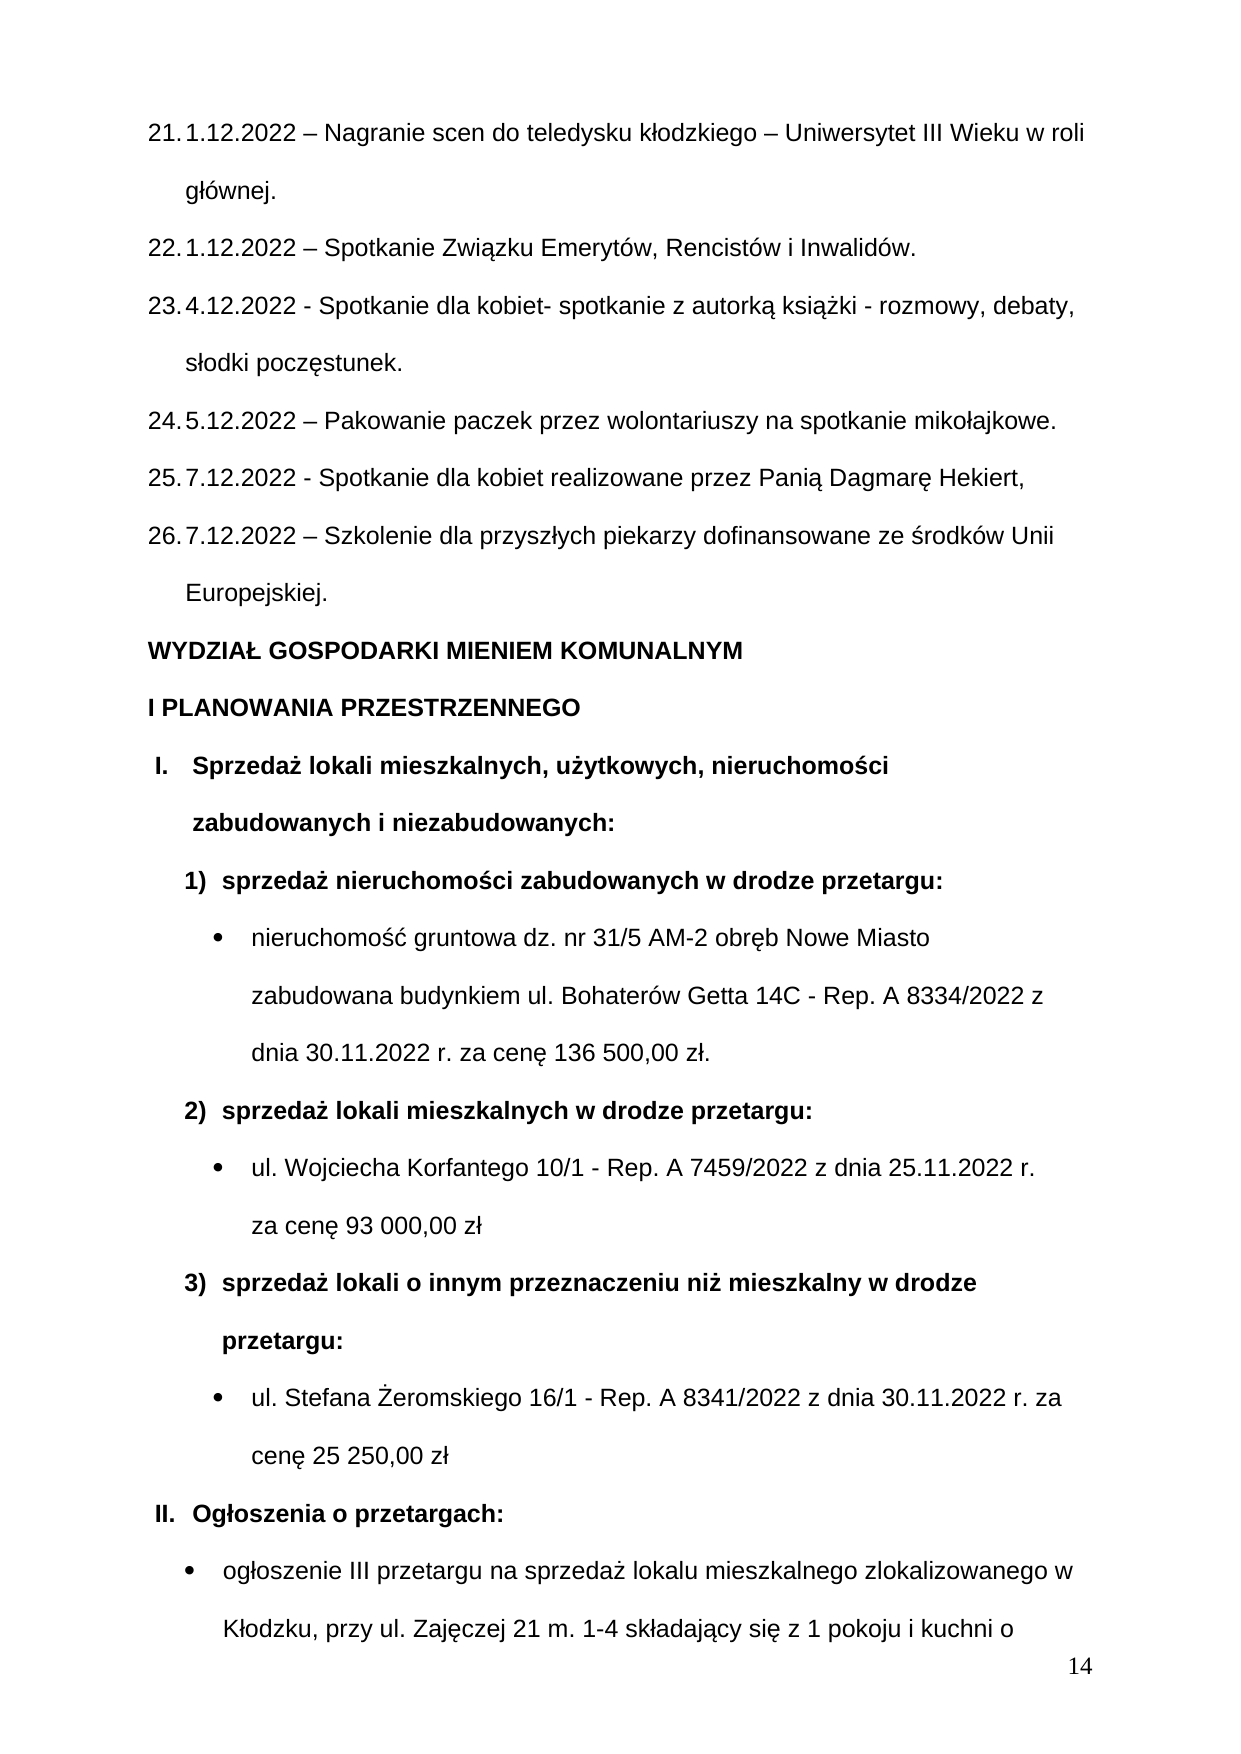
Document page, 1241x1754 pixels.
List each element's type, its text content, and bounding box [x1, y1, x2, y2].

list ul. Wojciecha Korfantego 10/1 - Rep. A 7459/2022 z dnia 25.11.2022 r. za cenę 93 000,00 zł [214, 1153, 1063, 1240]
list 1.12.2022 – Nagranie scen do teledysku kłodzkiego – Uniwersytet III Wieku w roli głównej. [148, 118, 1092, 204]
list sprzedaż lokali o innym przeznaczeniu niż mieszkalny w drodze przetargu: [184, 1268, 1063, 1355]
list ul. Stefana Żeromskiego 16/1 - Rep. A 8341/2022 z dnia 30.11.2022 r. za cenę 25 250,00 zł [214, 1383, 1063, 1470]
list Ogłoszenia o przetargach: [154, 1498, 1063, 1527]
list 7.12.2022 – Szkolenie dla przyszłych piekarzy dofinansowane ze środków Unii Europejskiej. [148, 521, 1092, 607]
text WYDZIAŁ GOSPODARKI MIENIEM KOMUNALNYM [148, 636, 1092, 664]
list 4.12.2022 - Spotkanie dla kobiet- spotkanie z autorką książki - rozmowy, debaty, słodki poczęstunek. [148, 291, 1092, 377]
list 1.12.2022 – Spotkanie Związku Emerytów, Rencistów i Inwalidów. [148, 233, 1092, 262]
list sprzedaż nieruchomości zabudowanych w drodze przetargu: [184, 866, 1063, 894]
list nieruchomość gruntowa dz. nr 31/5 AM-2 obręb Nowe Miasto zabudowana budynkiem ul. Bohaterów Getta 14C - Rep. A 8334/2022 z dnia 30.11.2022 r. za cenę 136 500,00 zł. [214, 923, 1063, 1067]
list sprzedaż lokali mieszkalnych w drodze przetargu: [184, 1096, 1063, 1124]
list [185, 1556, 1092, 1642]
text I PLANOWANIA PRZESTRZENNEGO [148, 693, 1092, 722]
list 5.12.2022 – Pakowanie paczek przez wolontariuszy na spotkanie mikołajkowe. [148, 406, 1092, 434]
list Sprzedaż lokali mieszkalnych, użytkowych, nieruchomości zabudowanych i niezabudowanych: [154, 751, 1063, 837]
list 7.12.2022 - Spotkanie dla kobiet realizowane przez Panią Dagmarę Hekiert, [148, 463, 1092, 492]
